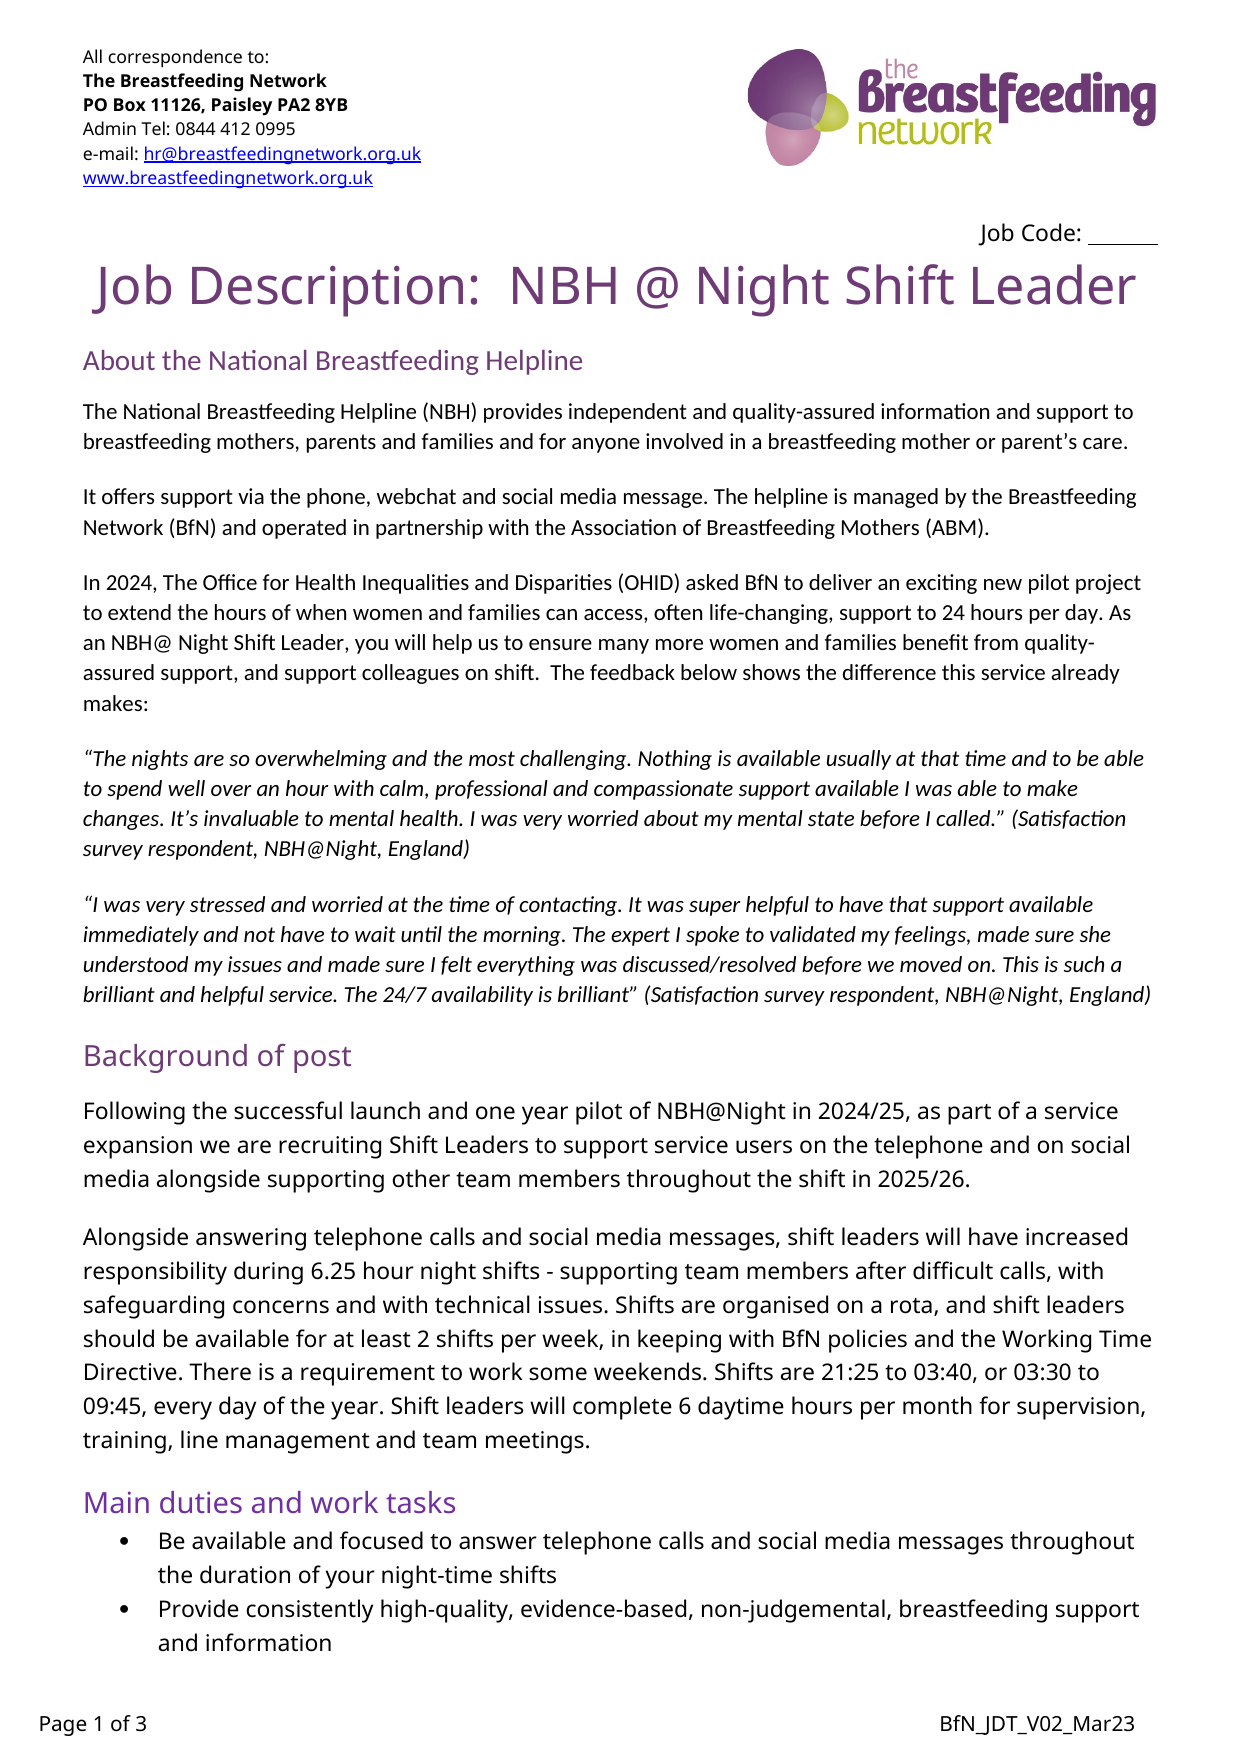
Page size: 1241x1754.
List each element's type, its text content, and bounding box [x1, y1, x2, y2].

text Alongside answering telephone calls and social media messages, shift leaders will have increased responsibility during 6.25 hour night shifts - supporting team members after difficult calls, with safeguarding concerns and with technical issues. Shifts are organised on a rota, and shift leaders should be available for at least 2 shifts per week, in keeping with BfN policies and the Working Time Directive. There is a requirement to work some weekends. Shifts are 21:25 to 03:40, or 03:30 to 09:45, every day of the year. Shift leaders will complete 6 daytime hours per month for supervision, training, line management and team meetings. [83, 1221, 1157, 1455]
text In 2024, The Office for Health Inequalities and Disparities (OHID) asked BfN to deliver an exciting new pilot project to extend the hours of when women and families can access, often life-changing, support to 24 hours per day. As an NBH@ Night Shift Leader, you will help us to ensure many more women and families benefit from quality-assured support, and support colleagues on shift. The feedback below shows the difference this service already makes: [83, 568, 1157, 717]
list Provide consistently high-quality, evidence-based, non-judgemental, breastfeeding support and information [120, 1593, 1157, 1658]
picture [747, 49, 1156, 166]
text It offers support via the phone, webchat and social media message. The helpline is managed by the Breastfeeding Network (BfN) and operated in partnership with the Association of Breastfeeding Mothers (ABM). [83, 482, 1157, 541]
text “The nights are so overwhelming and the most challenging. Nothing is available usually at that time and to be able to spend well over an hour with calm, professional and compassionate support available I was able to make changes. It’s invaluable to mental health. I was very worried about my mental state before I called.” (Satisfaction survey respondent, NBH@Night, England) [83, 744, 1157, 862]
list Be available and focused to answer telephone calls and social media messages throughout the duration of your night-time shifts [120, 1525, 1157, 1590]
title About the National Breastfeeding Helpline [83, 342, 1157, 377]
title Job Description: NBH @ Night Shift Leader [83, 249, 1157, 319]
title Background of post [83, 1036, 1157, 1075]
text Following the successful launch and one year pilot of NBH@Night in 2024/25, as part of a service expansion we are recruiting Shift Leaders to support service users on the telephone and on social media alongside supporting other team members throughout the shift in 2025/26. [83, 1095, 1157, 1194]
text The National Breastfeeding Helpline (NBH) provides independent and quality-assured information and support to breastfeeding mothers, parents and families and for anyone involved in a breastfeeding mother or parent’s care. [83, 397, 1157, 455]
subtitle Main duties and work tasks [83, 1482, 1157, 1522]
text “I was very stressed and worried at the time of contacting. It was super helpful to have that support available immediately and not have to wait until the morning. The expert I spoke to validated my feelings, made sure she understood my issues and made sure I felt everything was discussed/resolved before we moved on. This is such a brilliant and helpful service. The 24/7 availability is brilliant” (Satisfaction survey respondent, NBH@Night, England) [83, 890, 1157, 1008]
